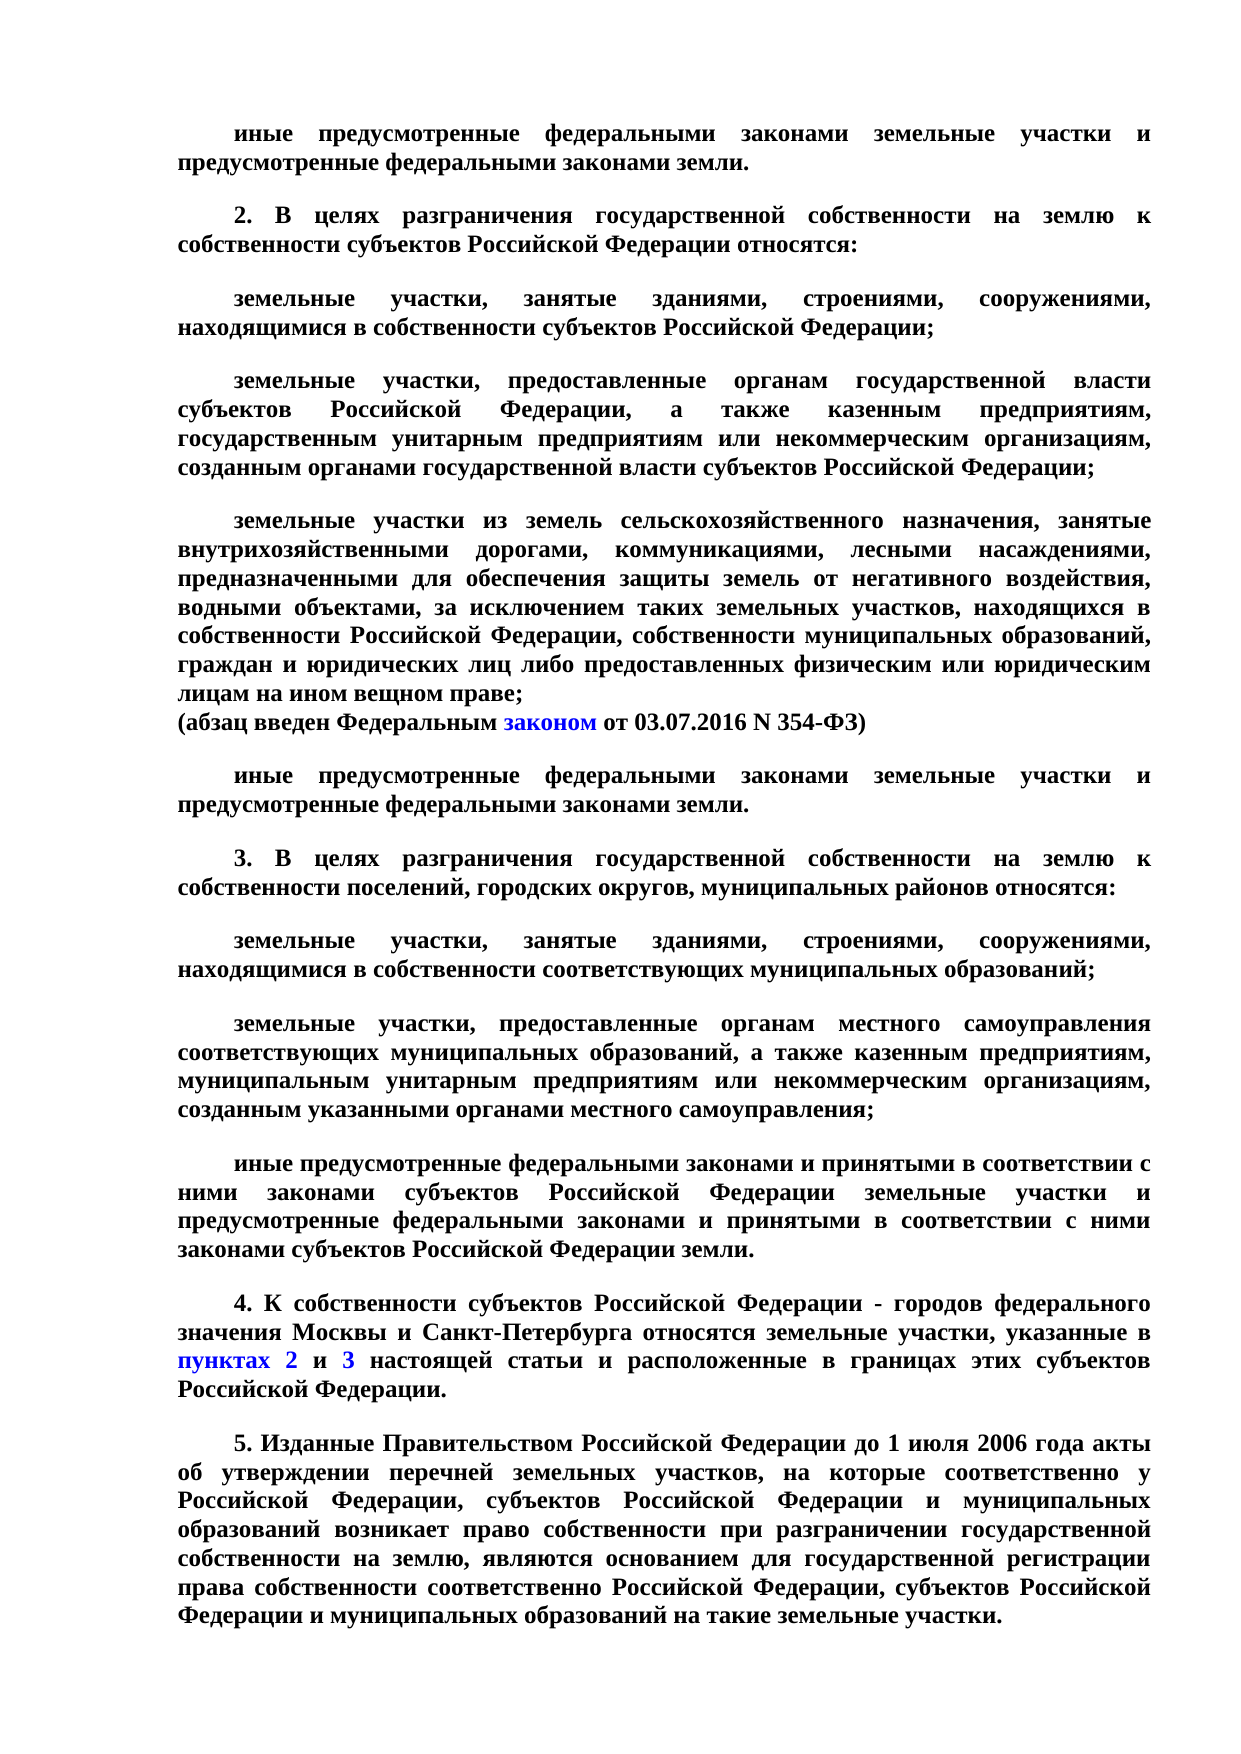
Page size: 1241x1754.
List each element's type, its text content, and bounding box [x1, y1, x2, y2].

text земельные участки, предоставленные органам государственной власти субъектов Российской Федерации, а также казенным предприятиям, государственным унитарным предприятиям или некоммерческим организациям, созданным органами государственной власти субъектов Российской Федерации; [177, 366, 1152, 481]
text 4. К собственности субъектов Российской Федерации - городов федерального значения Москвы и Санкт-Петербурга относятся земельные участки, указанные в пунктах 2 и 3 настоящей статьи и расположенные в границах этих субъектов Российской Федерации. [177, 1288, 1152, 1403]
text (абзац введен Федеральным законом от 03.07.2016 N 354-ФЗ) [177, 707, 1152, 736]
text земельные участки, занятые зданиями, строениями, сооружениями, находящимися в собственности субъектов Российской Федерации; [177, 283, 1152, 341]
text земельные участки из земель сельскохозяйственного назначения, занятые внутрихозяйственными дорогами, коммуникациями, лесными насаждениями, предназначенными для обеспечения защиты земель от негативного воздействия, водными объектами, за исключением таких земельных участков, находящихся в собственности Российской Федерации, собственности муниципальных образований, граждан и юридических лиц либо предоставленных физическим или юридическим лицам на ином вещном праве; [177, 506, 1152, 707]
text земельные участки, занятые зданиями, строениями, сооружениями, находящимися в собственности соответствующих муниципальных образований; [177, 926, 1152, 983]
text 5. Изданные Правительством Российской Федерации до 1 июля 2006 года акты об утверждении перечней земельных участков, на которые соответственно у Российской Федерации, субъектов Российской Федерации и муниципальных образований возникает право собственности при разграничении государственной собственности на землю, являются основанием для государственной регистрации права собственности соответственно Российской Федерации, субъектов Российской Федерации и муниципальных образований на такие земельные участки. [177, 1428, 1152, 1629]
text иные предусмотренные федеральными законами земельные участки и предусмотренные федеральными законами земли. [177, 761, 1152, 818]
text земельные участки, предоставленные органам местного самоуправления соответствующих муниципальных образований, а также казенным предприятиям, муниципальным унитарным предприятиям или некоммерческим организациям, созданным указанными органами местного самоуправления; [177, 1008, 1152, 1123]
text иные предусмотренные федеральными законами и принятыми в соответствии с ними законами субъектов Российской Федерации земельные участки и предусмотренные федеральными законами и принятыми в соответствии с ними законами субъектов Российской Федерации земли. [177, 1148, 1152, 1263]
text 3. В целях разграничения государственной собственности на землю к собственности поселений, городских округов, муниципальных районов относятся: [177, 843, 1152, 901]
text 2. В целях разграничения государственной собственности на землю к собственности субъектов Российской Федерации относятся: [177, 201, 1152, 258]
text иные предусмотренные федеральными законами земельные участки и предусмотренные федеральными законами земли. [177, 118, 1152, 176]
